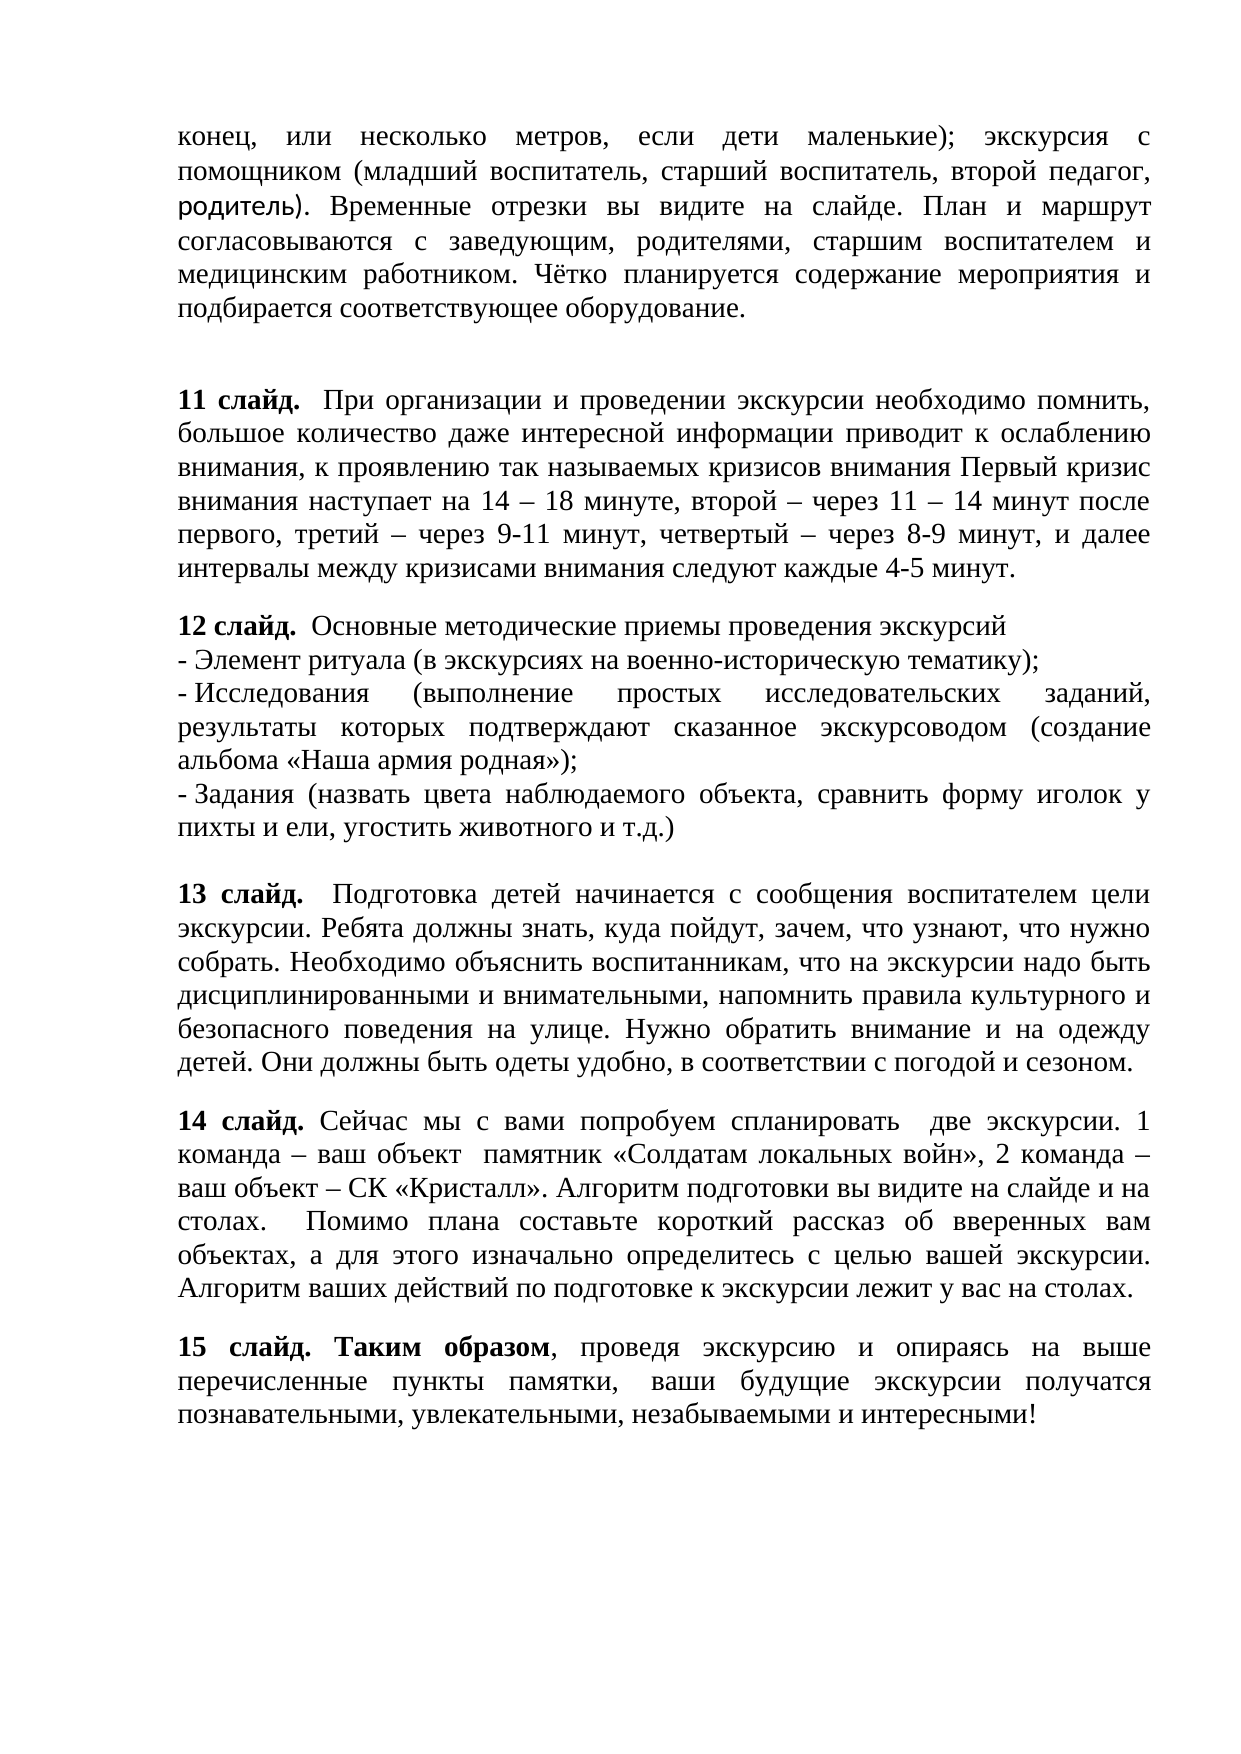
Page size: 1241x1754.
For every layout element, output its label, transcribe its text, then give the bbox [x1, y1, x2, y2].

text 12 слайд. Основные методические приемы проведения экскурсий [177, 608, 1152, 642]
text 13 слайд. Подготовка детей начинается с сообщения воспитателем цели экскурсии. Ребята должны знать, куда пойдут, зачем, что узнают, что нужно собрать. Необходимо объяснить воспитанникам, что на экскурсии надо быть дисциплинированными и внимательными, напомнить правила культурного и безопасного поведения на улице. Нужно обратить внимание и на одежду детей. Они должны быть одеты удобно, в соответствии с погодой и сезоном. [177, 877, 1152, 1078]
text 11 слайд. При организации и проведении экскурсии необходимо помнить, большое количество даже интересной информации приводит к ослаблению внимания, к проявлению так называемых кризисов внимания Первый кризис внимания наступает на 14 – 18 минуте, второй – через 11 – 14 минут после первого, третий – через 9-11 минут, четвертый – через 8-9 минут, и далее интервалы между кризисами внимания следуют каждые 4-5 минут. [177, 382, 1152, 583]
text 14 слайд. Сейчас мы с вами попробуем спланировать две экскурсии. 1 команда – ваш объект памятник «Солдатам локальных войн», 2 команда – ваш объект – СК «Кристалл». Алгоритм подготовки вы видите на слайде и на столах. Помимо плана составьте короткий рассказ об вверенных вам объектах, а для этого изначально определитесь с целью вашей экскурсии. Алгоритм ваших действий по подготовке к экскурсии лежит у вас на столах. [177, 1103, 1152, 1304]
text -​ Исследования (выполнение простых исследовательских заданий, результаты которых подтверждают сказанное экскурсоводом (создание альбома «Наша армия родная»); [177, 675, 1152, 776]
text -​ Задания (назвать цвета наблюдаемого объекта, сравнить форму иголок у пихты и ели, угостить животного и т.д.) [177, 776, 1152, 843]
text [177, 118, 1152, 323]
text 15 слайд. Таким образом, проведя экскурсию и опираясь на выше перечисленные пункты памятки, ваши будущие экскурсии получатся познавательными, увлекательными, незабываемыми и интересными! [177, 1329, 1152, 1430]
text - Элемент ритуала (в экскурсиях на военно-историческую тематику); [177, 642, 1152, 675]
